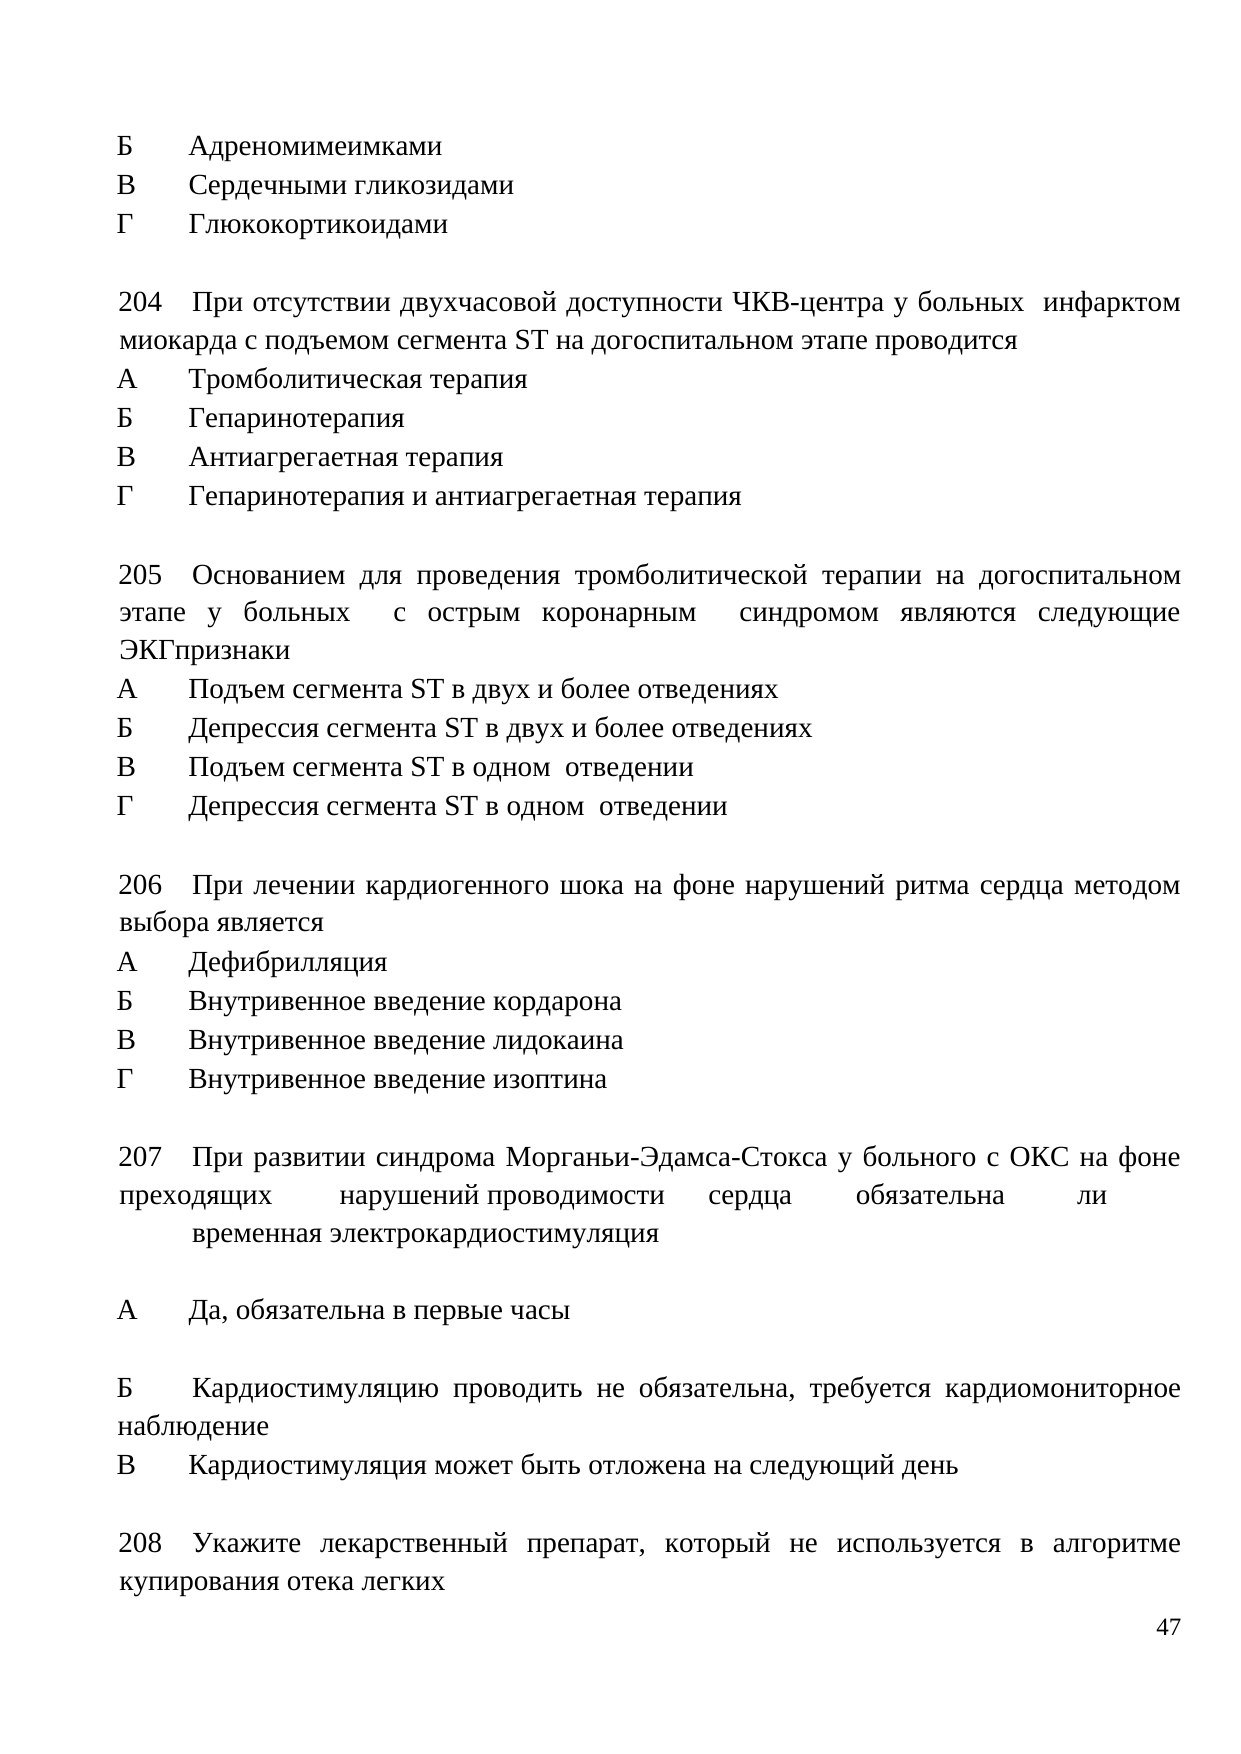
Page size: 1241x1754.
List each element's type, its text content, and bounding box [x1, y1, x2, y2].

text А Да, обязательна в первые часы [116, 1292, 1188, 1326]
text В Внутривенное введение лидокаина [116, 1022, 1188, 1055]
text А Тромболитическая терапия [116, 361, 1188, 395]
text Б Кардиостимуляцию проводить не обязательна, требуется кардиомониторное наблюдение [116, 1370, 1182, 1441]
text Б Гепаринотерапия [116, 400, 1188, 434]
list При развитии синдрома Морганьи-Эдамса-Стокса у больного с ОКС на фоне преходящих нарушений проводимости сердца обязательна ли временная электрокардиостимуляция [118, 1139, 1182, 1248]
list При отсутствии двухчасовой доступности ЧКВ-центра у больных инфарктом миокарда с подъемом сегмента ST на догоспитальном этапе проводится [118, 284, 1182, 356]
text В Сердечными гликозидами [116, 167, 1188, 200]
text А Дефибрилляция [116, 944, 1188, 977]
text В Антиагрегаетная терапия [116, 439, 1188, 473]
list При лечении кардиогенного шока на фоне нарушений ритма сердца методом выбора является [118, 867, 1182, 938]
text А Подъем сегмента ST в двух и более отведениях [116, 671, 1188, 705]
text Б Депрессия сегмента ST в двух и более отведениях [116, 710, 1188, 744]
text Г Гепаринотерапия и антиагрегаетная терапия [116, 478, 1188, 512]
text Г Депрессия сегмента ST в одном отведении [116, 788, 1188, 822]
text Б Внутривенное введение кордарона [116, 983, 1188, 1016]
text Б Адреномимеимками [116, 128, 1188, 161]
list Основанием для проведения тромболитической терапии на догоспитальном этапе у больных с острым коронарным синдромом являются следующие ЭКГпризнаки [118, 557, 1182, 666]
text В Кардиостимуляция может быть отложена на следующий день [116, 1447, 1188, 1481]
text Г Внутривенное введение изоптина [116, 1061, 1188, 1094]
text Г Глюкокортикоидами [116, 206, 1188, 239]
text В Подъем сегмента ST в одном отведении [116, 749, 1188, 783]
list Укажите лекарственный препарат, который не используется в алгоритме купирования отека легких [118, 1525, 1182, 1597]
